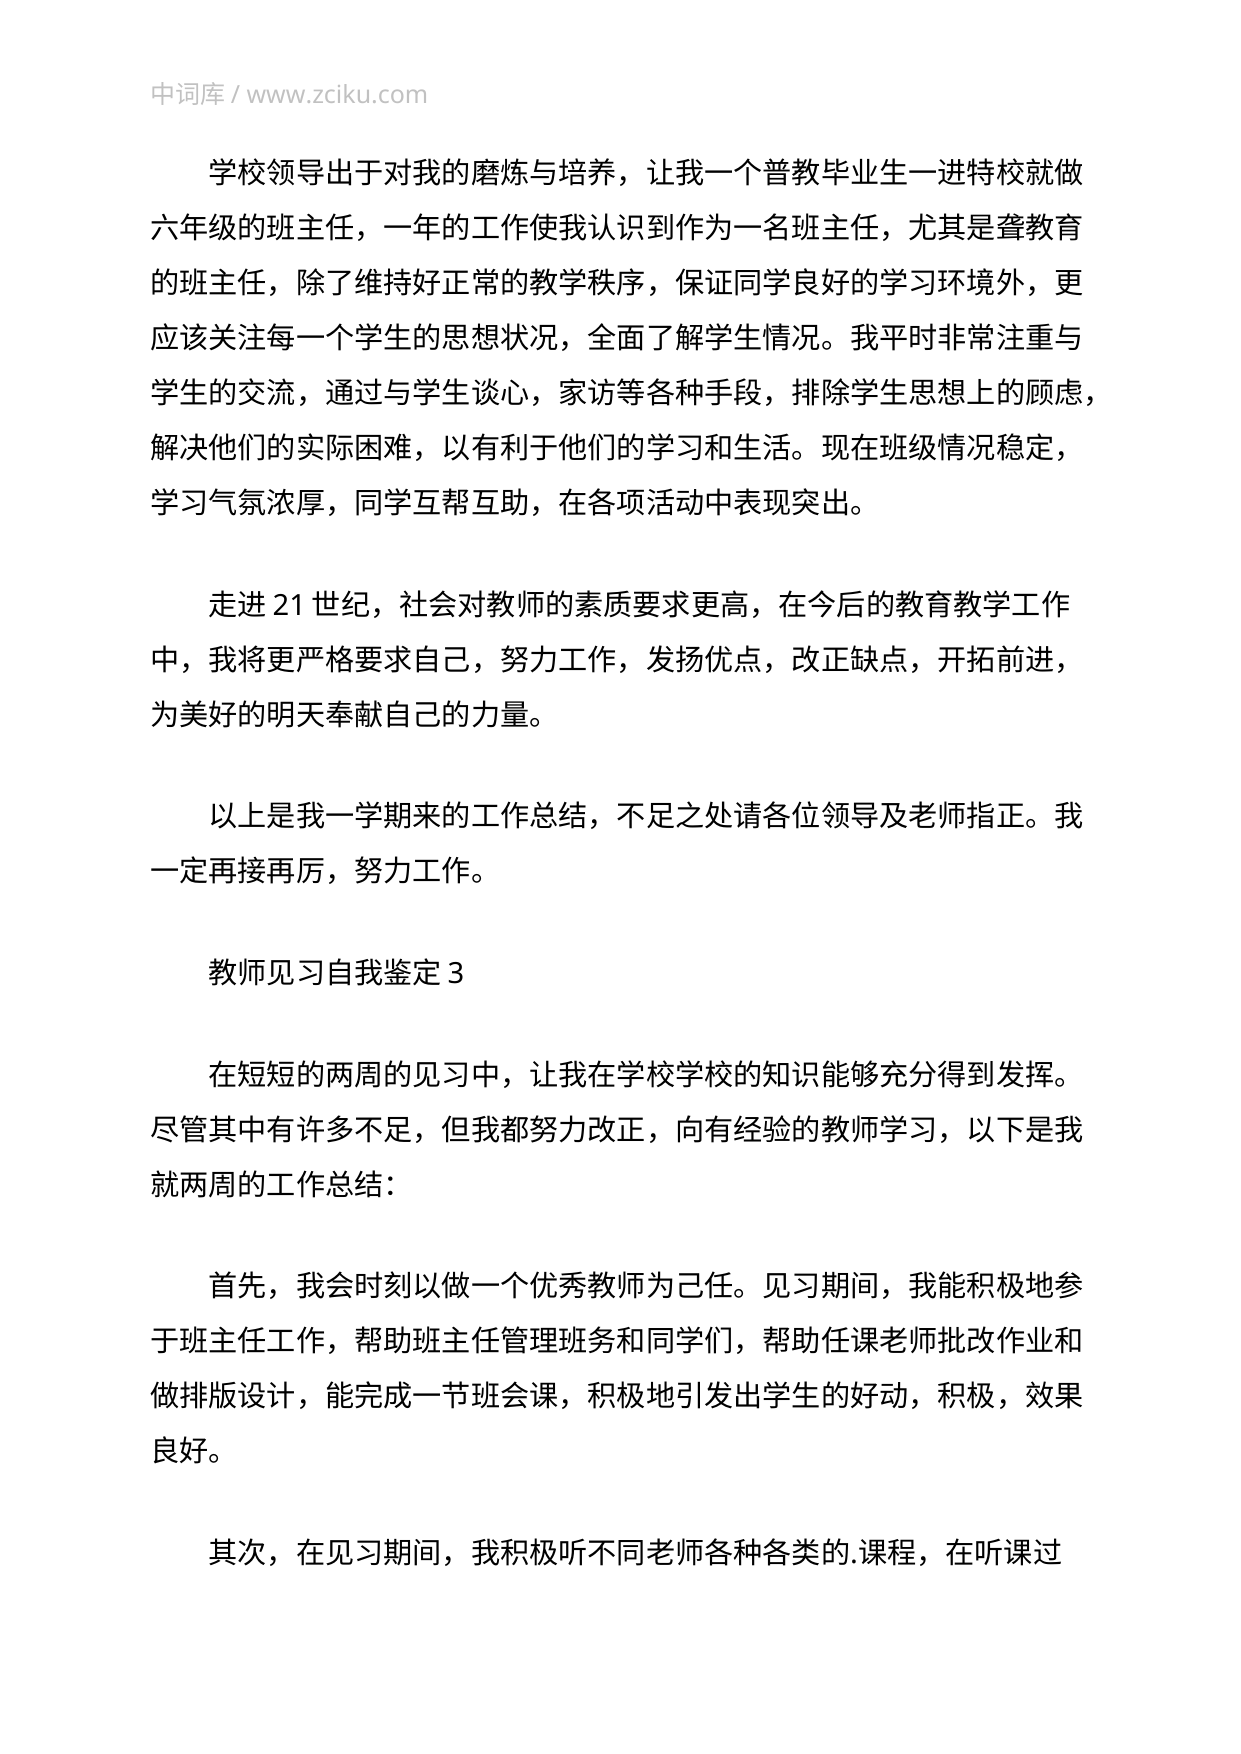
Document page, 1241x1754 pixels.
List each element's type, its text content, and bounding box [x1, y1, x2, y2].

text 教师见习自我鉴定3 [150, 949, 1090, 992]
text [150, 1529, 1090, 1572]
text 在短短的两周的见习中，让我在学校学校的知识能够充分得到发挥。尽管其中有许多不足，但我都努力改正，向有经验的教师学习，以下是我就两周的工作总结： [150, 1051, 1090, 1203]
text 学校领导出于对我的磨炼与培养，让我一个普教毕业生一进特校就做六年级的班主任，一年的工作使我认识到作为一名班主任，尤其是聋教育的班主任，除了维持好正常的教学秩序，保证同学良好的学习环境外，更应该关注每一个学生的思想状况，全面了解学生情况。我平时非常注重与学生的交流，通过与学生谈心，家访等各种手段，排除学生思想上的顾虑，解决他们的实际困难，以有利于他们的学习和生活。现在班级情况稳定，学习气氛浓厚，同学互帮互助，在各项活动中表现突出。 [150, 150, 1090, 522]
text 首先，我会时刻以做一个优秀教师为己任。见习期间，我能积极地参于班主任工作，帮助班主任管理班务和同学们，帮助任课老师批改作业和做排版设计，能完成一节班会课，积极地引发出学生的好动，积极，效果良好。 [150, 1263, 1090, 1470]
text 走进21世纪，社会对教师的素质要求更高，在今后的教育教学工作中，我将更严格要求自己，努力工作，发扬优点，改正缺点，开拓前进，为美好的明天奉献自己的力量。 [150, 581, 1090, 733]
text 以上是我一学期来的工作总结，不足之处请各位领导及老师指正。我一定再接再厉，努力工作。 [150, 793, 1090, 890]
